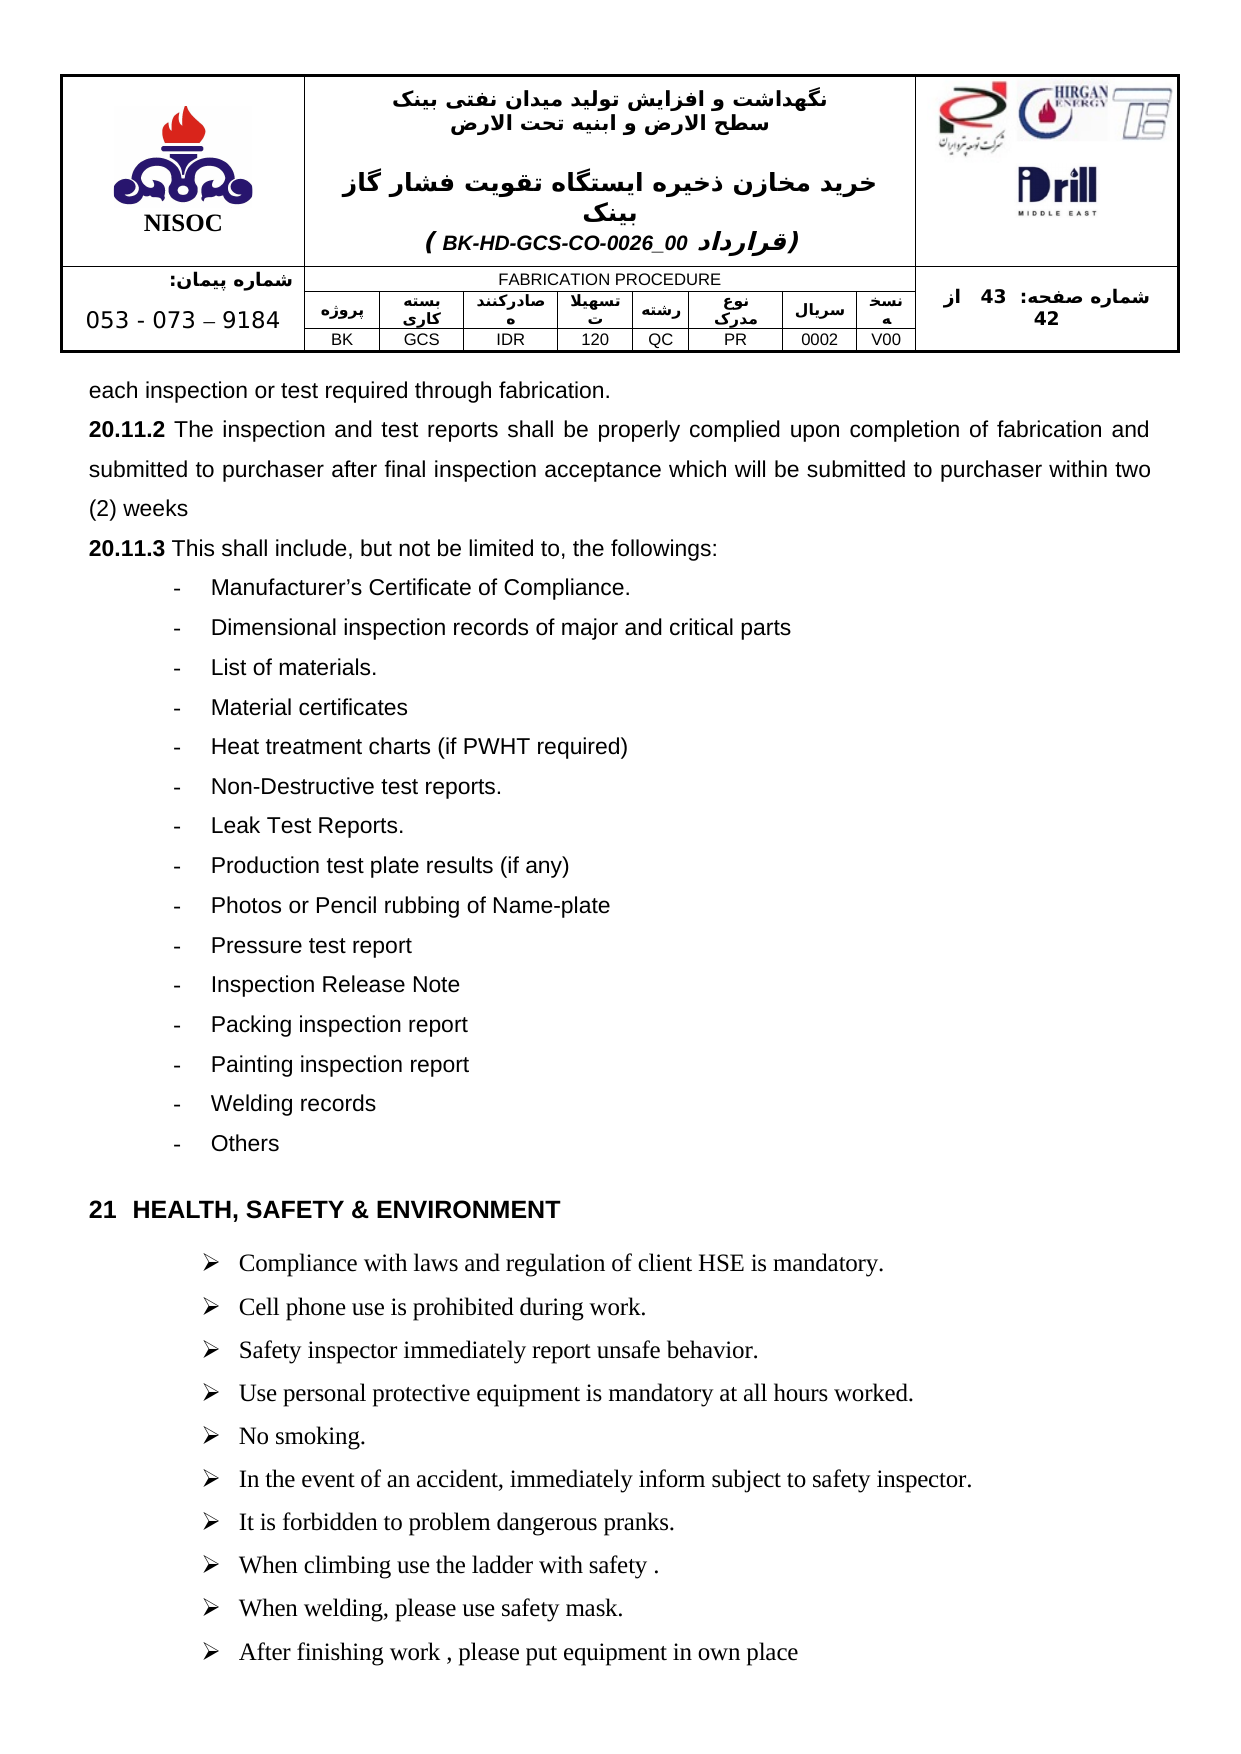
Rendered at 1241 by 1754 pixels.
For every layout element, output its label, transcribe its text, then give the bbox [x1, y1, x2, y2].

list Painting inspection report [173, 1051, 1152, 1077]
list Health, safety & environment [89, 1195, 1152, 1223]
list Safety inspector immediately report unsafe behavior. [201, 1335, 1154, 1363]
list Cell phone use is prohibited during work. [201, 1292, 1154, 1320]
list Pressure test report [173, 932, 1152, 958]
list Non-Destructive test reports. [173, 773, 1152, 799]
list List of materials. [173, 654, 1152, 680]
list Inspection Release Note [173, 971, 1152, 998]
list Compliance with laws and regulation of client HSE is mandatory. [201, 1248, 1154, 1277]
list Leak Test Reports. [173, 812, 1152, 839]
list When climbing use the ladder with safety . [201, 1550, 1154, 1579]
picture [926, 77, 1174, 218]
list Production test plate results (if any) [173, 852, 1152, 879]
list After finishing work , please put equipment in own place [201, 1637, 1154, 1665]
list Manufacturer’s Certificate of Compliance. [173, 574, 1152, 601]
list No smoking. [201, 1421, 1154, 1450]
list Packing inspection report [173, 1011, 1152, 1037]
list Material certificates [173, 693, 1152, 720]
text 20.11.2 The inspection and test reports shall be properly complied upon completion of fabrication and submitted to purchaser after final inspection acceptance which will be submitted to purchaser within two (2) weeks [89, 416, 1152, 522]
list In the event of an accident, immediately inform subject to safety inspector. [201, 1464, 1154, 1493]
list It is forbidden to problem dangerous pranks. [201, 1507, 1154, 1536]
picture [113, 106, 253, 208]
text 20.11.3 This shall include, but not be limited to, the followings: [89, 535, 1152, 561]
list Use personal protective equipment is mandatory at all hours worked. [201, 1378, 1154, 1407]
list Welding records [173, 1090, 1152, 1117]
list Photos or Pencil rubbing of Name-plate [173, 892, 1152, 918]
list Others [173, 1130, 1152, 1156]
list When welding, please use safety mask. [201, 1593, 1154, 1622]
list Dimensional inspection records of major and critical parts [173, 614, 1152, 641]
list Heat treatment charts (if PWHT required) [173, 733, 1152, 759]
